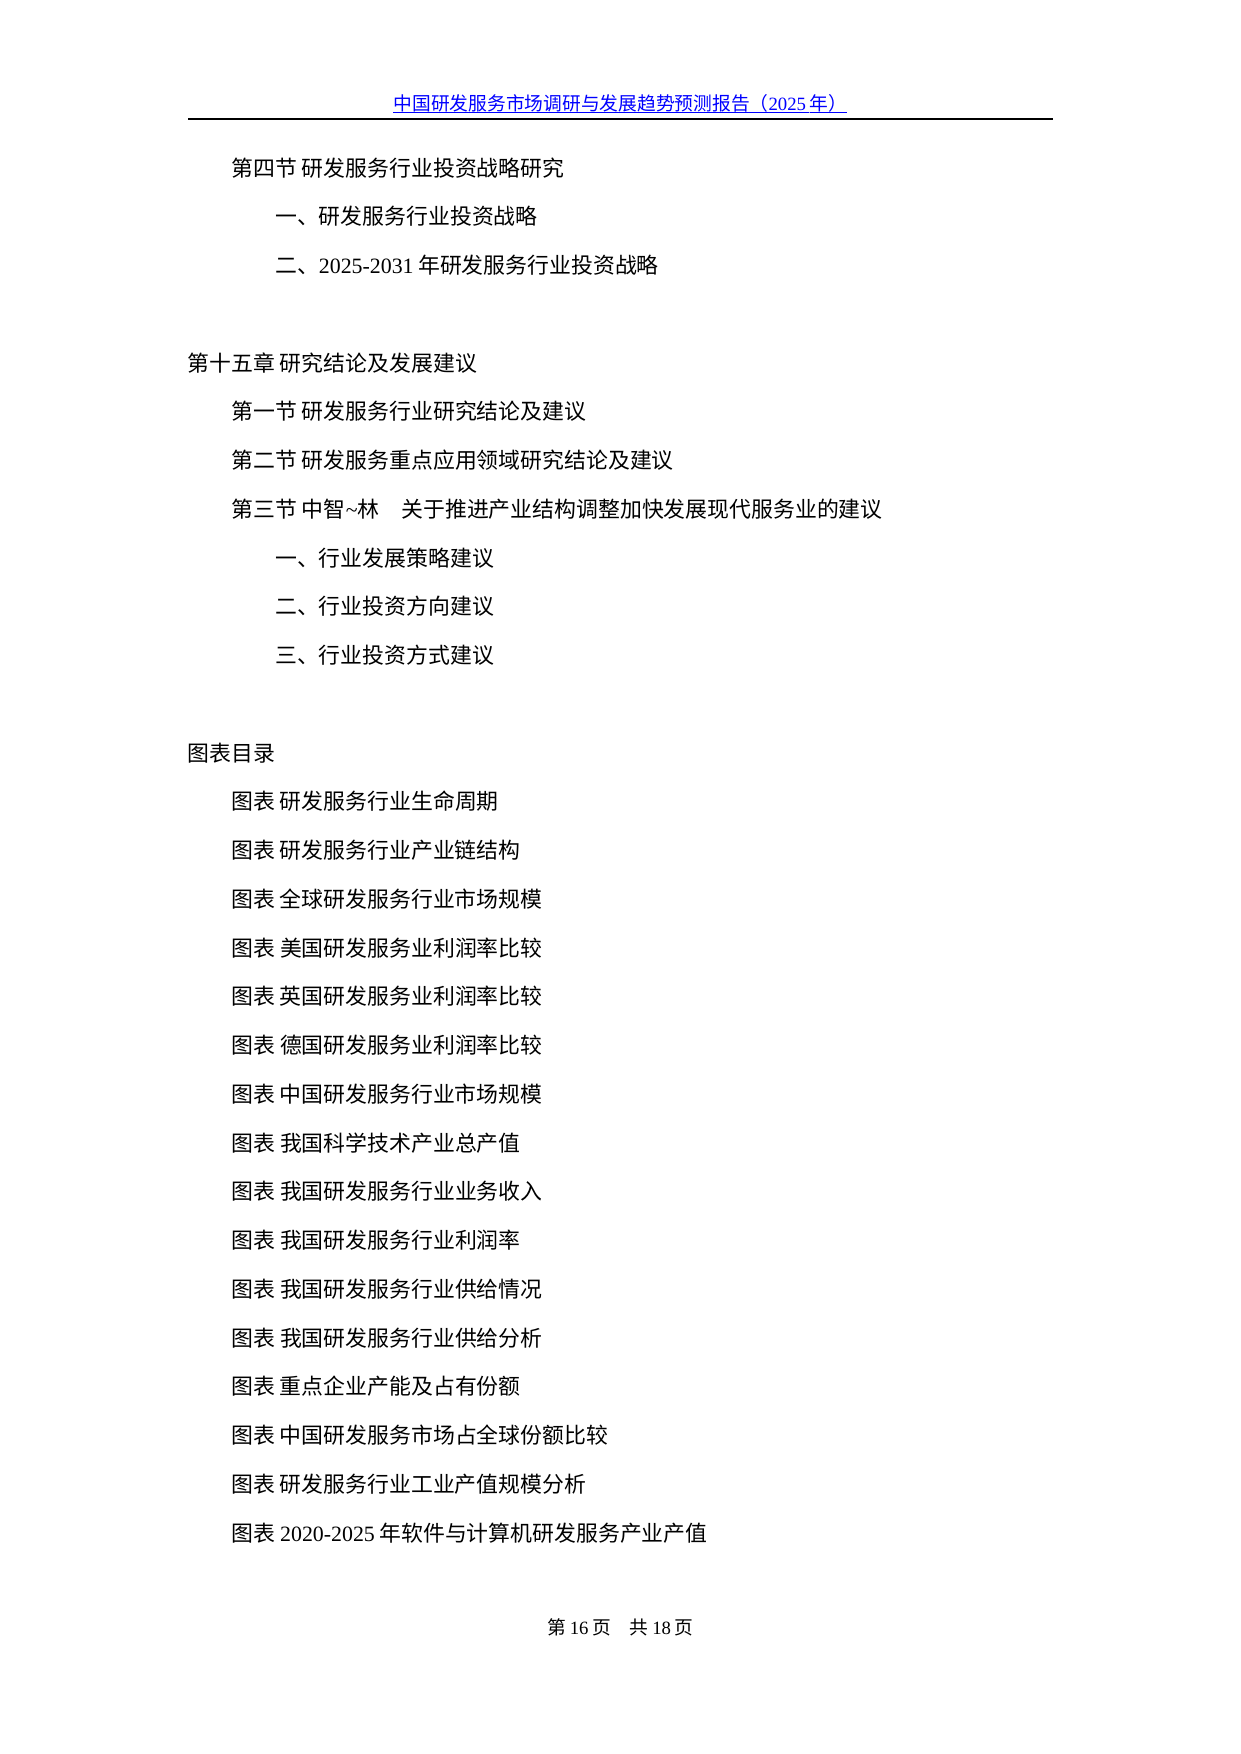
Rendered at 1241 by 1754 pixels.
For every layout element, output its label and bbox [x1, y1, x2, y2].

text [187, 150, 1053, 1548]
